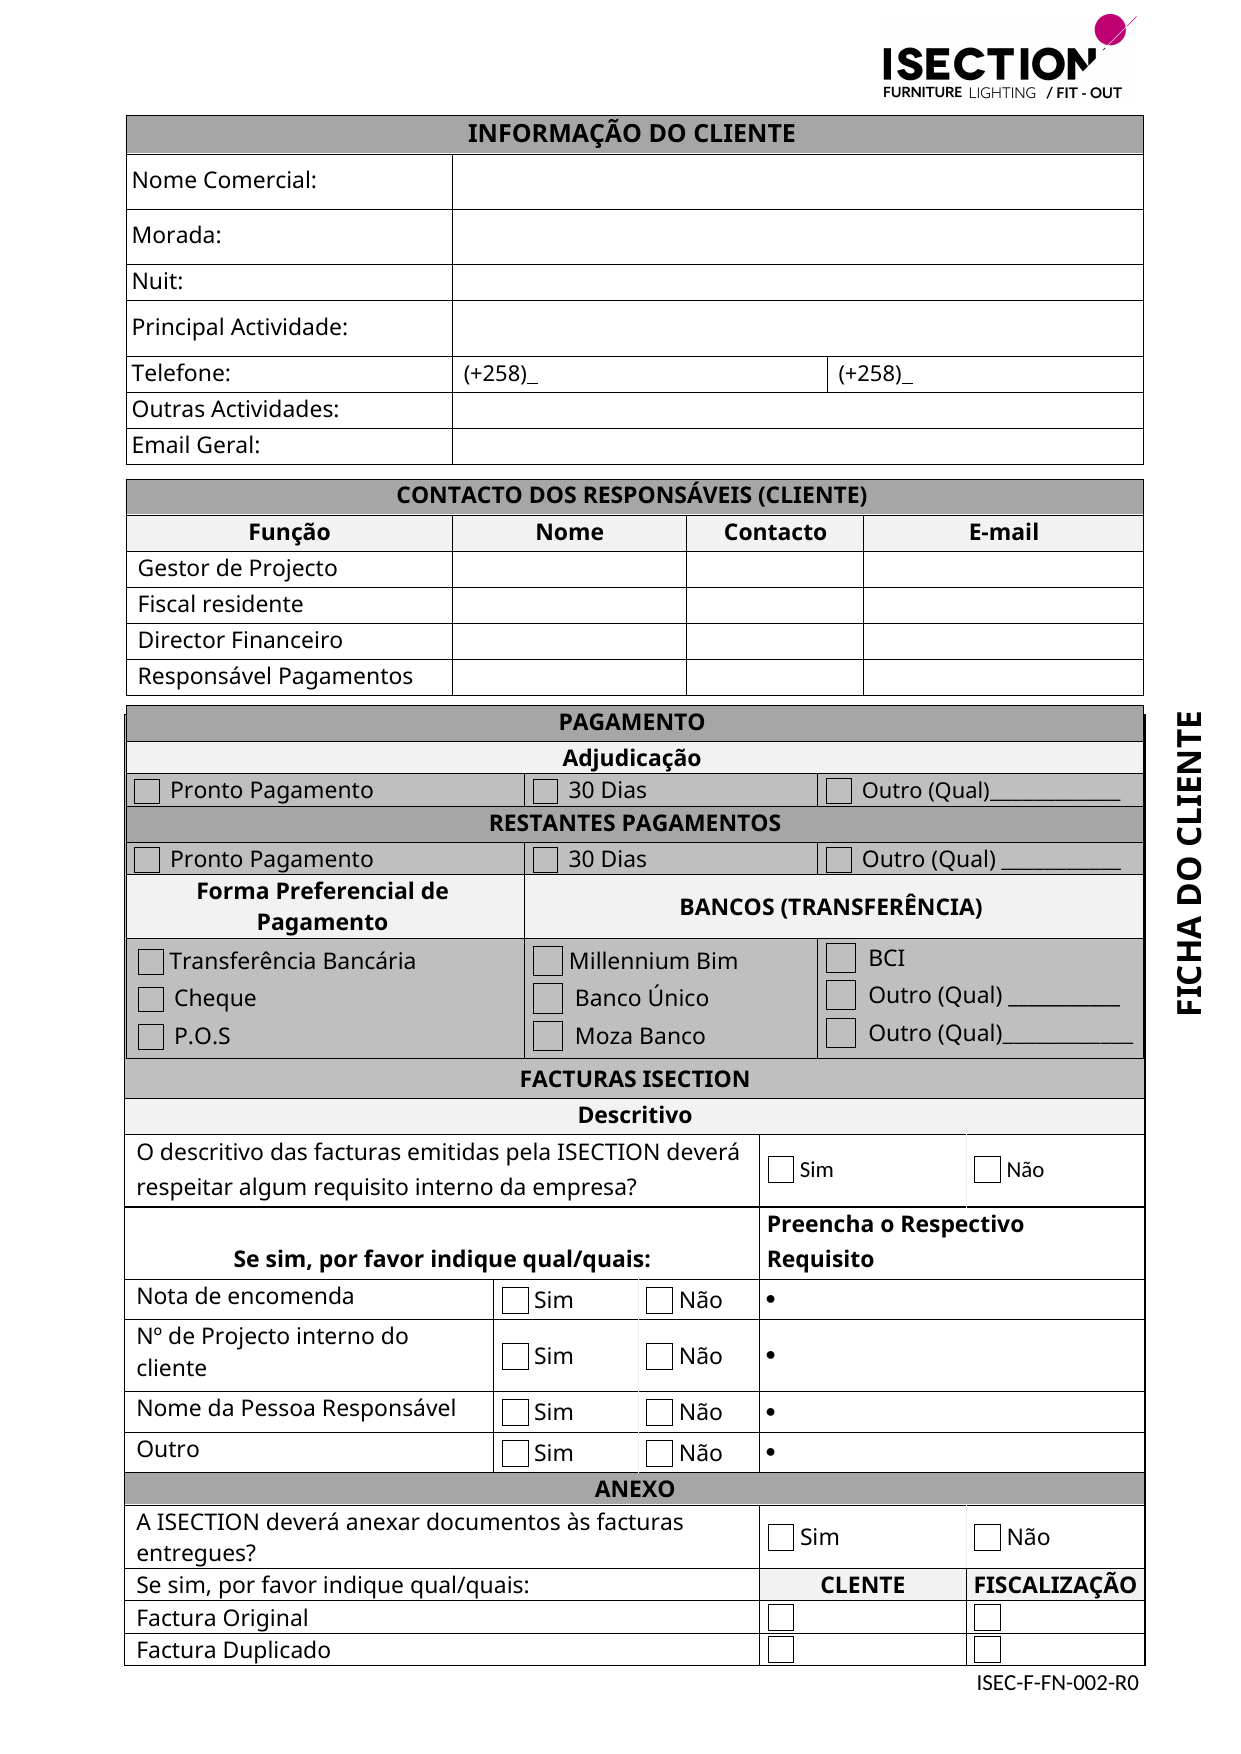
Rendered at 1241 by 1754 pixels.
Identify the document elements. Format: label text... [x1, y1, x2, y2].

table_cell Outras Actividades: [127, 393, 452, 428]
table_cell [453, 155, 1143, 209]
table_cell Pronto Pagamento [127, 774, 524, 806]
table_cell [453, 265, 1143, 300]
table_cell E-mail [864, 516, 1143, 551]
table_cell [453, 210, 1143, 264]
table_cell [864, 624, 1143, 659]
table_cell Transferência Bancária Cheque P.O.S [127, 939, 524, 1057]
table_header PAGAMENTO [127, 706, 1143, 741]
table_cell Se sim, por favor indique qual/quais: [125, 1569, 759, 1600]
table_cell Adjudicação [127, 742, 1143, 773]
table_cell Não [639, 1433, 759, 1472]
table_cell Nome da Pessoa Responsável [125, 1392, 493, 1432]
table_cell [453, 393, 1143, 428]
table_cell CLENTE [760, 1569, 966, 1600]
table_cell Nome [453, 516, 686, 551]
table_cell Nota de encomenda [125, 1280, 493, 1319]
table_cell Forma Preferencial de Pagamento [127, 875, 524, 938]
table_cell [687, 660, 863, 695]
table_cell FISCALIZAÇÃO [967, 1569, 1144, 1600]
table_cell Contacto [687, 516, 863, 551]
table_cell [453, 624, 686, 659]
table_header FACTURAS ISECTION [125, 1059, 1144, 1098]
table_cell (+258) [453, 357, 827, 392]
table_cell [453, 429, 1143, 464]
table_cell A ISECTION deverá anexar documentos às facturas entregues? [125, 1506, 759, 1568]
table_cell Outro [125, 1433, 493, 1472]
table_cell Função [127, 516, 452, 551]
table_cell Não [639, 1392, 759, 1432]
table_cell Não [967, 1506, 1144, 1568]
table_cell [453, 552, 686, 587]
table_cell Não [639, 1280, 759, 1319]
table_cell Sim [760, 1135, 966, 1206]
table_cell O descritivo das facturas emitidas pela ISECTION deverá respeitar algum requisito interno da empresa? [125, 1135, 759, 1206]
table_cell Gestor de Projecto [127, 552, 452, 587]
table_cell [453, 588, 686, 623]
table_cell Factura Duplicado [125, 1634, 759, 1665]
table_cell RESTANTES PAGAMENTOS [127, 807, 1143, 842]
table_cell Millennium Bim Banco Único Moza Banco [525, 939, 817, 1057]
table_cell [864, 660, 1143, 695]
table_cell Sim [760, 1506, 966, 1568]
table_cell Morada: [127, 210, 452, 264]
table_cell 30 Dias [525, 843, 817, 874]
table_cell Não [967, 1135, 1144, 1206]
table_cell Descritivo [125, 1099, 1144, 1134]
table_cell [760, 1433, 1144, 1472]
table_cell Factura Original [125, 1601, 759, 1633]
table_cell Pronto Pagamento [127, 843, 524, 874]
table_cell Sim [494, 1280, 638, 1319]
table_cell Nuit: [127, 265, 452, 300]
table_cell 30 Dias [525, 774, 817, 806]
table_cell Sim [494, 1392, 638, 1432]
table_cell Director Financeiro [127, 624, 452, 659]
table_cell [760, 1280, 1144, 1319]
table_cell Principal Actividade: [127, 301, 452, 356]
table_cell Outro (Qual) ___________ [818, 843, 1143, 874]
table_cell Se sim, por favor indique qual/quais: [125, 1208, 759, 1278]
table_cell Não [639, 1320, 759, 1391]
table_cell Fiscal residente [127, 588, 452, 623]
table_cell Sim [494, 1433, 638, 1472]
table_cell ANEXO [125, 1473, 1144, 1504]
table_cell [864, 588, 1143, 623]
table_cell [760, 1634, 966, 1665]
table_cell Nome Comercial: [127, 155, 452, 209]
table_cell Sim [494, 1320, 638, 1391]
table_cell [453, 301, 1143, 356]
table_cell Preencha o Respectivo Requisito [760, 1208, 1144, 1278]
table_cell Email Geral: [127, 429, 452, 464]
picture [883, 14, 1137, 102]
table_cell Nº de Projecto interno do cliente [125, 1320, 493, 1391]
table_cell [967, 1601, 1144, 1633]
table_header CONTACTO DOS RESPONSÁVEIS (CLIENTE) [127, 480, 1143, 514]
table_cell [687, 588, 863, 623]
table_cell [760, 1320, 1144, 1391]
table_cell [687, 552, 863, 587]
table_cell [760, 1392, 1144, 1432]
table_cell [760, 1601, 966, 1633]
table_header INFORMAÇÃO DO CLIENTE [127, 116, 1143, 153]
table_cell Outro (Qual)____________ [818, 774, 1143, 806]
table_cell [864, 552, 1143, 587]
table_cell [687, 624, 863, 659]
table_cell BCI Outro (Qual) ___________ Outro (Qual)____________ [818, 939, 1143, 1057]
table_cell [967, 1634, 1144, 1665]
table_cell BANCOS (TRANSFERÊNCIA) [525, 875, 1143, 938]
table_cell (+258) [828, 357, 1143, 392]
table_cell Telefone: [127, 357, 452, 392]
table_cell [453, 660, 686, 695]
table_cell Responsável Pagamentos [127, 660, 452, 695]
